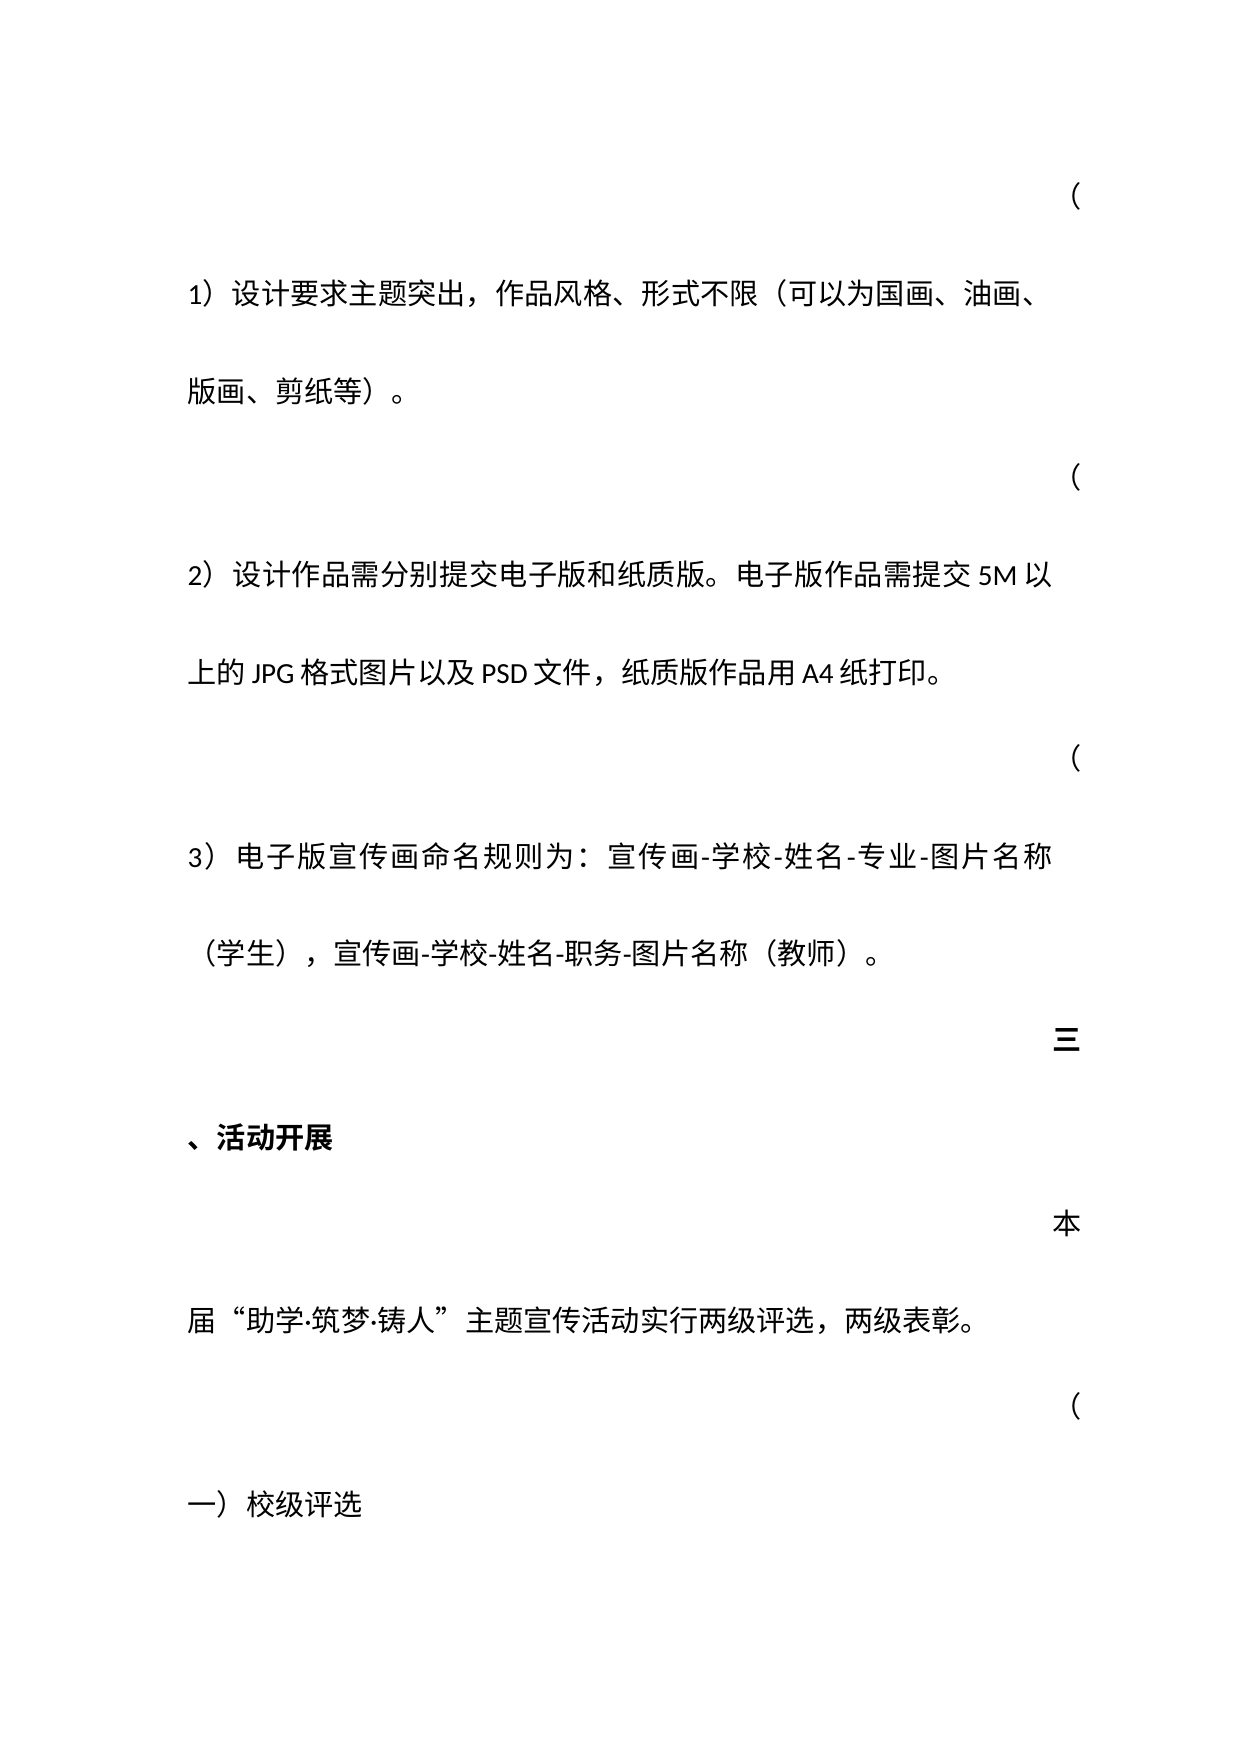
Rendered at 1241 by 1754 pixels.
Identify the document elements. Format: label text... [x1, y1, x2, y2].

text （2）设计作品需分别提交电子版和纸质版。电子版作品需提交以上的JPG格式图片以及PSD文件，纸质版作品用A4纸打印。 [187, 443, 1053, 703]
text （一）校级评选 [187, 1373, 1053, 1535]
text （1）设计要求主题突出，作品风格、形式不限（可以为国画、油画、版画、剪纸等）。 [187, 162, 1053, 422]
text （3）电子版宣传画命名规则为：宣传画-学校-姓名-专业-图片名称（学生），宣传画-学校-姓名-职务-图片名称（教师）。 [187, 724, 1053, 984]
text 本届“助学·筑梦·铸人”主题宣传活动实行两级评选，两级表彰。 [187, 1189, 1053, 1352]
text 三、活动开展 [187, 1005, 1053, 1168]
